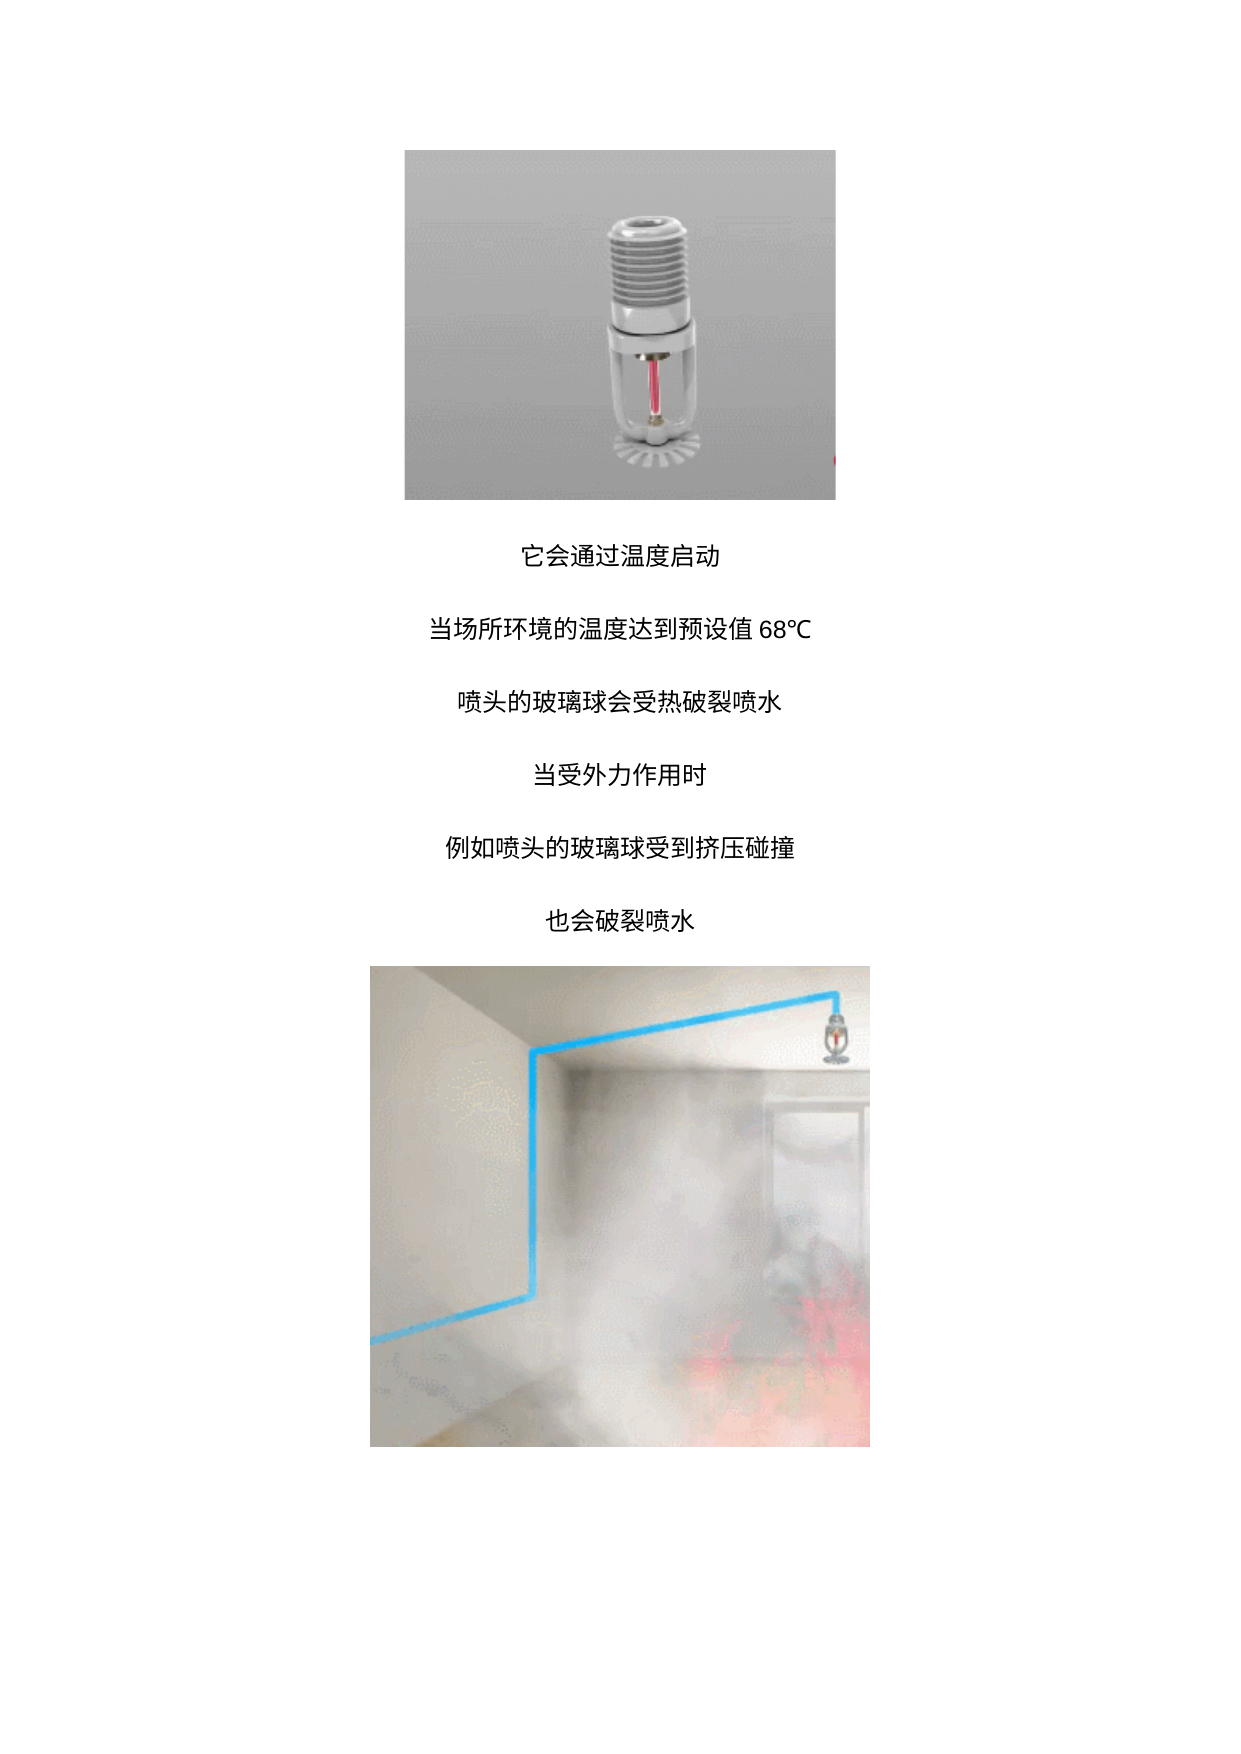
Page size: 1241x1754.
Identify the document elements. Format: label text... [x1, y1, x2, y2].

text 也会破裂喷水 [187, 894, 1053, 937]
text 它会通过温度启动 [187, 529, 1053, 573]
picture [404, 150, 836, 500]
text 当场所环境的温度达到预设值68℃ [187, 602, 1053, 646]
text 当受外力作用时 [187, 748, 1053, 792]
text 例如喷头的玻璃球受到挤压碰撞 [187, 821, 1053, 864]
picture [370, 966, 870, 1447]
text 喷头的玻璃球会受热破裂喷水 [187, 675, 1053, 719]
